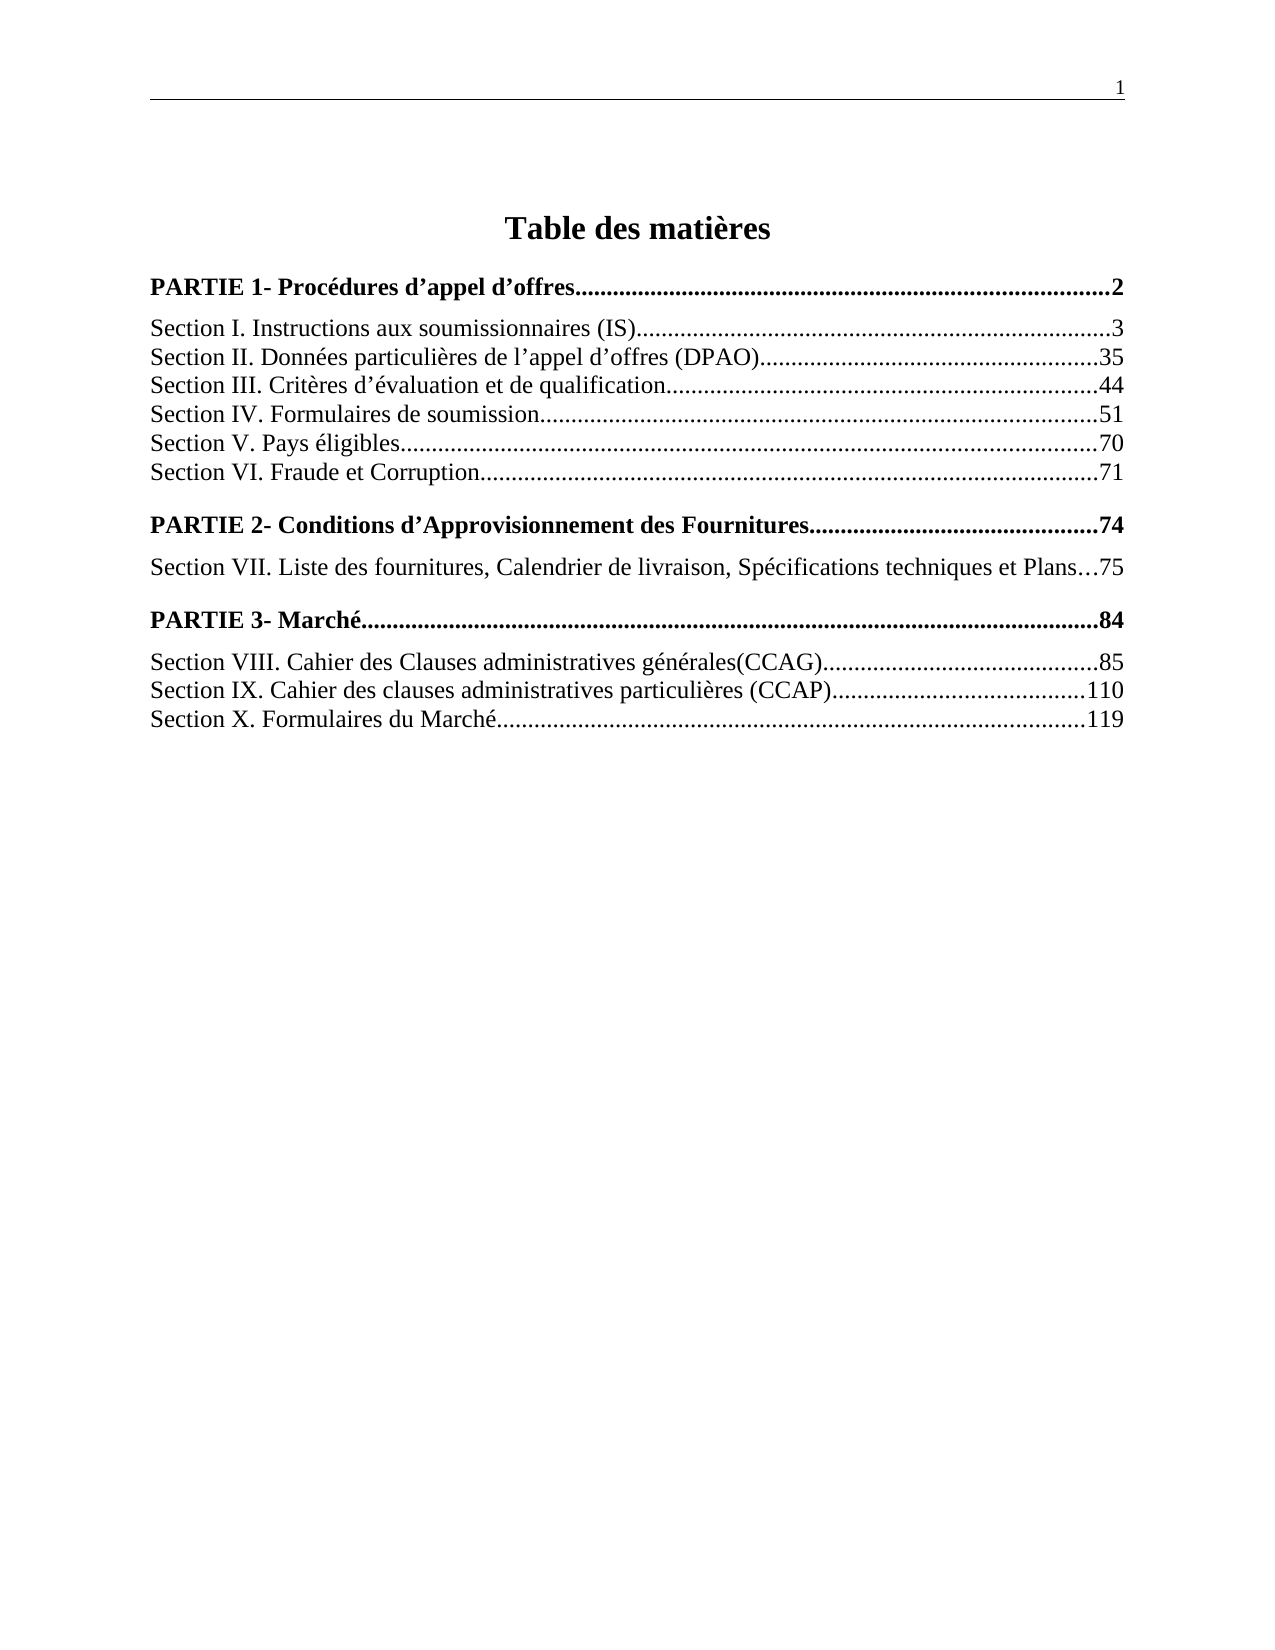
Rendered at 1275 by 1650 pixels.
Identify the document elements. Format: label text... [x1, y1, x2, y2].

text Section VII. Liste des fournitures, Calendrier de livraison, Spécifications techniques et Plans 75 [150, 552, 1125, 581]
text PARTIE 3- Marché 84 [150, 606, 1125, 634]
text Section X. Formulaires du Marché 119 [150, 704, 1125, 733]
text Section III. Critères d’évaluation et de qualification 44 [150, 371, 1125, 399]
text Section VIII. Cahier des Clauses administratives générales(CCAG) 85 [150, 647, 1125, 676]
subtitle Table des matières [150, 208, 1125, 247]
text PARTIE 1- Procédures d’appel d’offres 2 [150, 272, 1125, 301]
text Section V. Pays éligibles 70 [150, 428, 1125, 457]
text Section IX. Cahier des clauses administratives particulières (CCAP) 110 [150, 676, 1125, 704]
text PARTIE 2- Conditions d’Approvisionnement des Fournitures 74 [150, 511, 1125, 539]
text Section II. Données particulières de l’appel d’offres (DPAO) 35 [150, 342, 1125, 371]
text Section VI. Fraude et Corruption 71 [150, 457, 1125, 486]
text Section I. Instructions aux soumissionnaires (IS) 3 [150, 313, 1125, 342]
text Section IV. Formulaires de soumission 51 [150, 399, 1125, 428]
